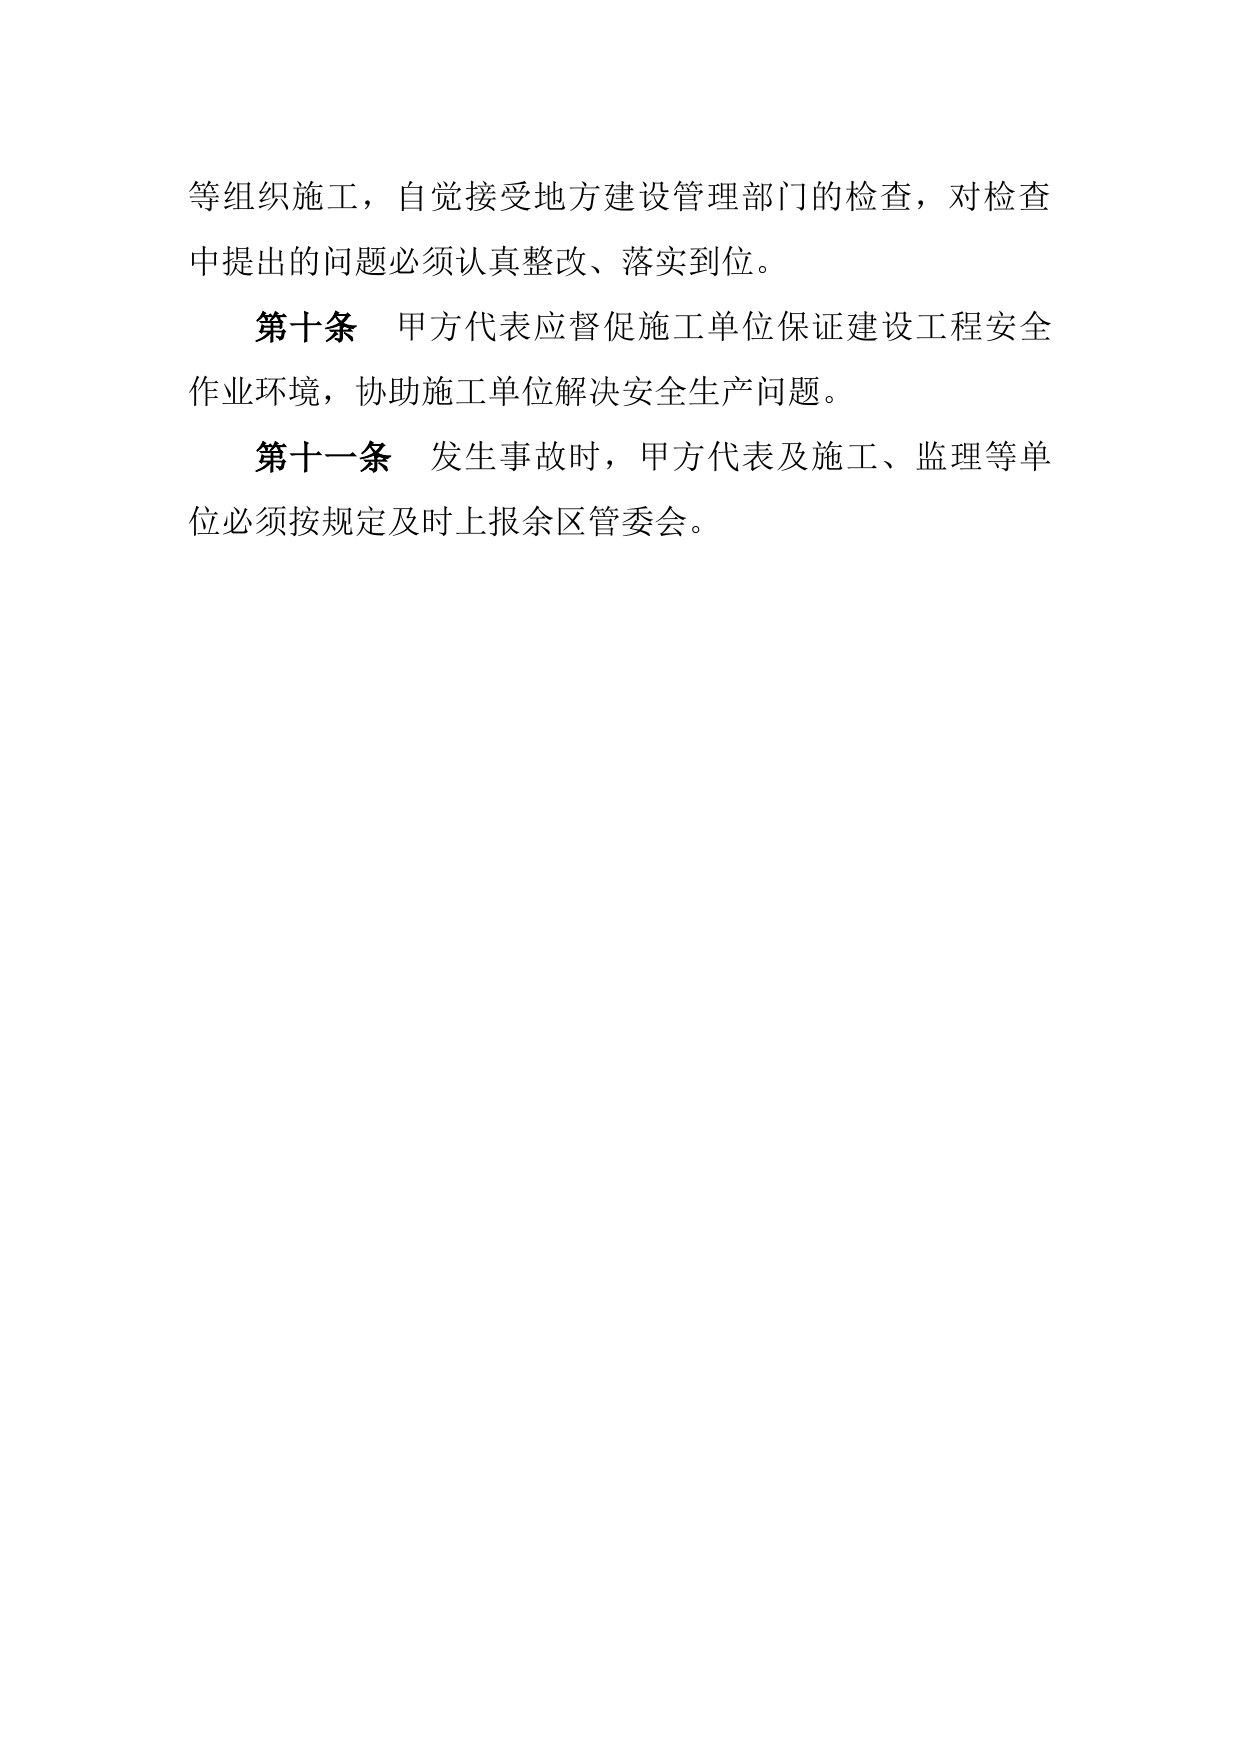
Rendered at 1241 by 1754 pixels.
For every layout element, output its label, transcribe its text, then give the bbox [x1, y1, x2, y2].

text 第十条 甲方代表应督促施工单位保证建设工程安全作业环境，协助施工单位解决安全生产问题。 [187, 292, 1053, 422]
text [187, 162, 1053, 292]
text 第十一条 发生事故时，甲方代表及施工、监理等单位必须按规定及时上报余区管委会。 [187, 422, 1053, 552]
